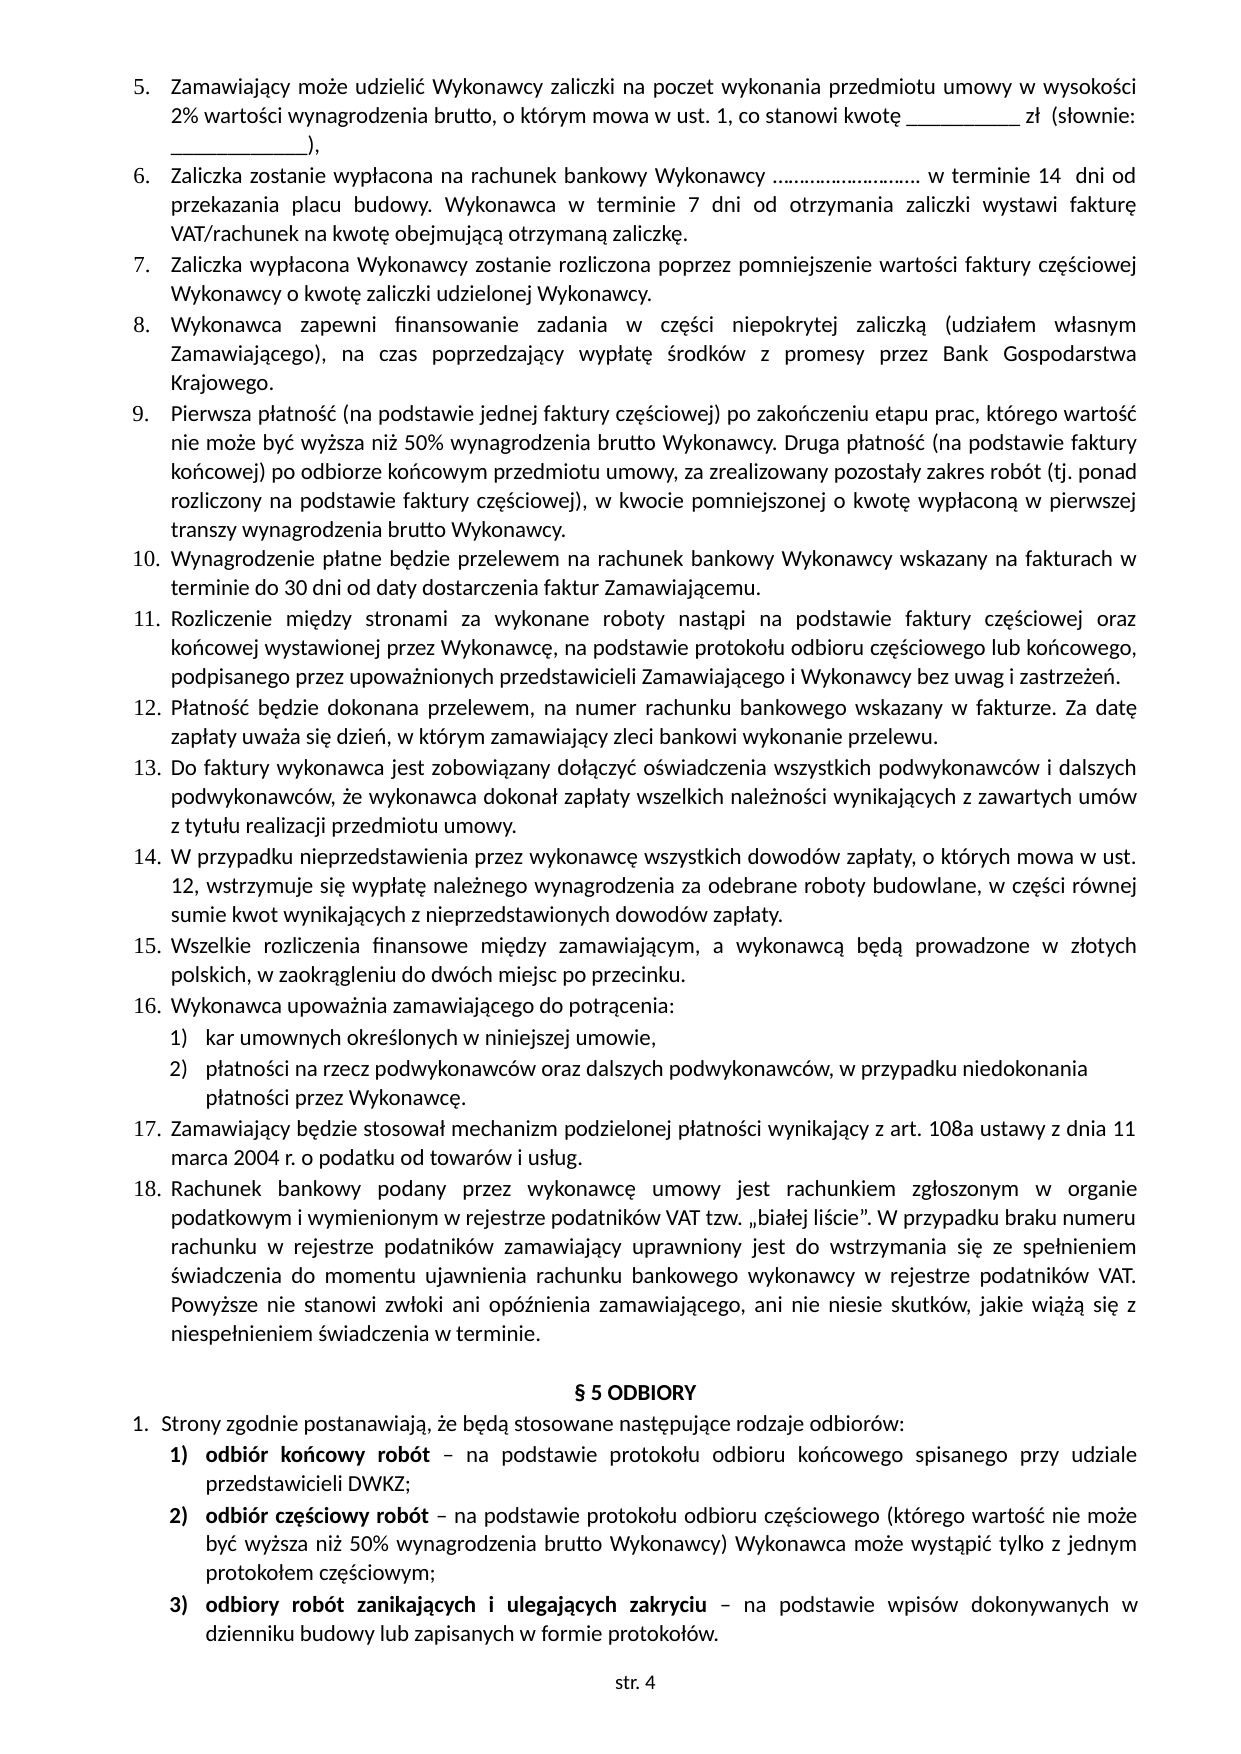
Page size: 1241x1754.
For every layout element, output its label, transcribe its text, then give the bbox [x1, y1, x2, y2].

list Zaliczka zostanie wypłacona na rachunek bankowy Wykonawcy ………………………. w terminie 14 dni od przekazania placu budowy. Wykonawca w terminie 7 dni od otrzymania zaliczki wystawi fakturę VAT/rachunek na kwotę obejmującą otrzymaną zaliczkę. [133, 161, 1138, 247]
list Rachunek bankowy podany przez wykonawcę umowy jest rachunkiem zgłoszonym w organie podatkowym i wymienionym w rejestrze podatników VAT tzw. „białej liście”. W przypadku braku numeru rachunku w rejestrze podatników zamawiający uprawniony jest do wstrzymania się ze spełnieniem świadczenia do momentu ujawnienia rachunku bankowego wykonawcy w rejestrze podatników VAT. Powyższe nie stanowi zwłoki ani opóźnienia zamawiającego, ani nie niesie skutków, jakie wiążą się z niespełnieniem świadczenia w terminie. [133, 1174, 1138, 1347]
list kar umownych określonych w niniejszej umowie, [169, 1023, 1140, 1051]
list Rozliczenie między stronami za wykonane roboty nastąpi na podstawie faktury częściowej oraz końcowej wystawionej przez Wykonawcę, na podstawie protokołu odbioru częściowego lub końcowego, podpisanego przez upoważnionych przedstawicieli Zamawiającego i Wykonawcy bez uwag i zastrzeżeń. [133, 604, 1138, 690]
list odbiór końcowy robót – na podstawie protokołu odbioru końcowego spisanego przy udziale przedstawicieli DWKZ; [169, 1441, 1138, 1497]
list Pierwsza płatność (na podstawie jednej faktury częściowej) po zakończeniu etapu prac, którego wartość nie może być wyższa niż 50% wynagrodzenia brutto Wykonawcy. Druga płatność (na podstawie faktury końcowej) po odbiorze końcowym przedmiotu umowy, za zrealizowany pozostały zakres robót (tj. ponad rozliczony na podstawie faktury częściowej), w kwocie pomniejszonej o kwotę wypłaconą w pierwszej transzy wynagrodzenia brutto Wykonawcy. [132, 399, 1138, 543]
subtitle § 5 ODBIORY [128, 1378, 1142, 1406]
list W przypadku nieprzedstawienia przez wykonawcę wszystkich dowodów zapłaty, o których mowa w ust. 12, wstrzymuje się wypłatę należnego wynagrodzenia za odebrane roboty budowlane, w części równej sumie kwot wynikających z nieprzedstawionych dowodów zapłaty. [133, 842, 1138, 928]
list Do faktury wykonawca jest zobowiązany dołączyć oświadczenia wszystkich podwykonawców i dalszych podwykonawców, że wykonawca dokonał zapłaty wszelkich należności wynikających z zawartych umów z tytułu realizacji przedmiotu umowy. [133, 753, 1138, 839]
list płatności na rzecz podwykonawców oraz dalszych podwykonawców, w przypadku niedokonania płatności przez Wykonawcę. [169, 1054, 1140, 1111]
list Strony zgodnie postanawiają, że będą stosowane następujące rodzaje odbiorów: [132, 1409, 1142, 1437]
list odbiory robót zanikających i ulegających zakryciu – na podstawie wpisów dokonywanych w dzienniku budowy lub zapisanych w formie protokołów. [169, 1590, 1138, 1647]
list Zamawiający może udzielić Wykonawcy zaliczki na poczet wykonania przedmiotu umowy w wysokości 2% wartości wynagrodzenia brutto, o którym mowa w ust. 1, co stanowi kwotę __________ zł (słownie: ____________), [133, 72, 1138, 158]
list Płatność będzie dokonana przelewem, na numer rachunku bankowego wskazany w fakturze. Za datę zapłaty uważa się dzień, w którym zamawiający zleci bankowi wykonanie przelewu. [133, 693, 1138, 750]
list Zaliczka wypłacona Wykonawcy zostanie rozliczona poprzez pomniejszenie wartości faktury częściowej Wykonawcy o kwotę zaliczki udzielonej Wykonawcy. [133, 250, 1138, 307]
list Zamawiający będzie stosował mechanizm podzielonej płatności wynikający z art. 108a ustawy z dnia 11 marca 2004 r. o podatku od towarów i usług. [133, 1114, 1138, 1171]
list Wynagrodzenie płatne będzie przelewem na rachunek bankowy Wykonawcy wskazany na fakturach w terminie do 30 dni od daty dostarczenia faktur Zamawiającemu. [132, 544, 1138, 601]
list Wykonawca upoważnia zamawiającego do potrącenia: [133, 992, 1138, 1020]
list Wszelkie rozliczenia finansowe między zamawiającym, a wykonawcą będą prowadzone w złotych polskich, w zaokrągleniu do dwóch miejsc po przecinku. [133, 931, 1138, 988]
list odbiór częściowy robót – na podstawie protokołu odbioru częściowego (którego wartość nie może być wyższa niż 50% wynagrodzenia brutto Wykonawcy) Wykonawca może wystąpić tylko z jednym protokołem częściowym; [169, 1501, 1138, 1586]
list Wykonawca zapewni finansowanie zadania w części niepokrytej zaliczką (udziałem własnym Zamawiającego), na czas poprzedzający wypłatę środków z promesy przez Bank Gospodarstwa Krajowego. [133, 311, 1138, 396]
